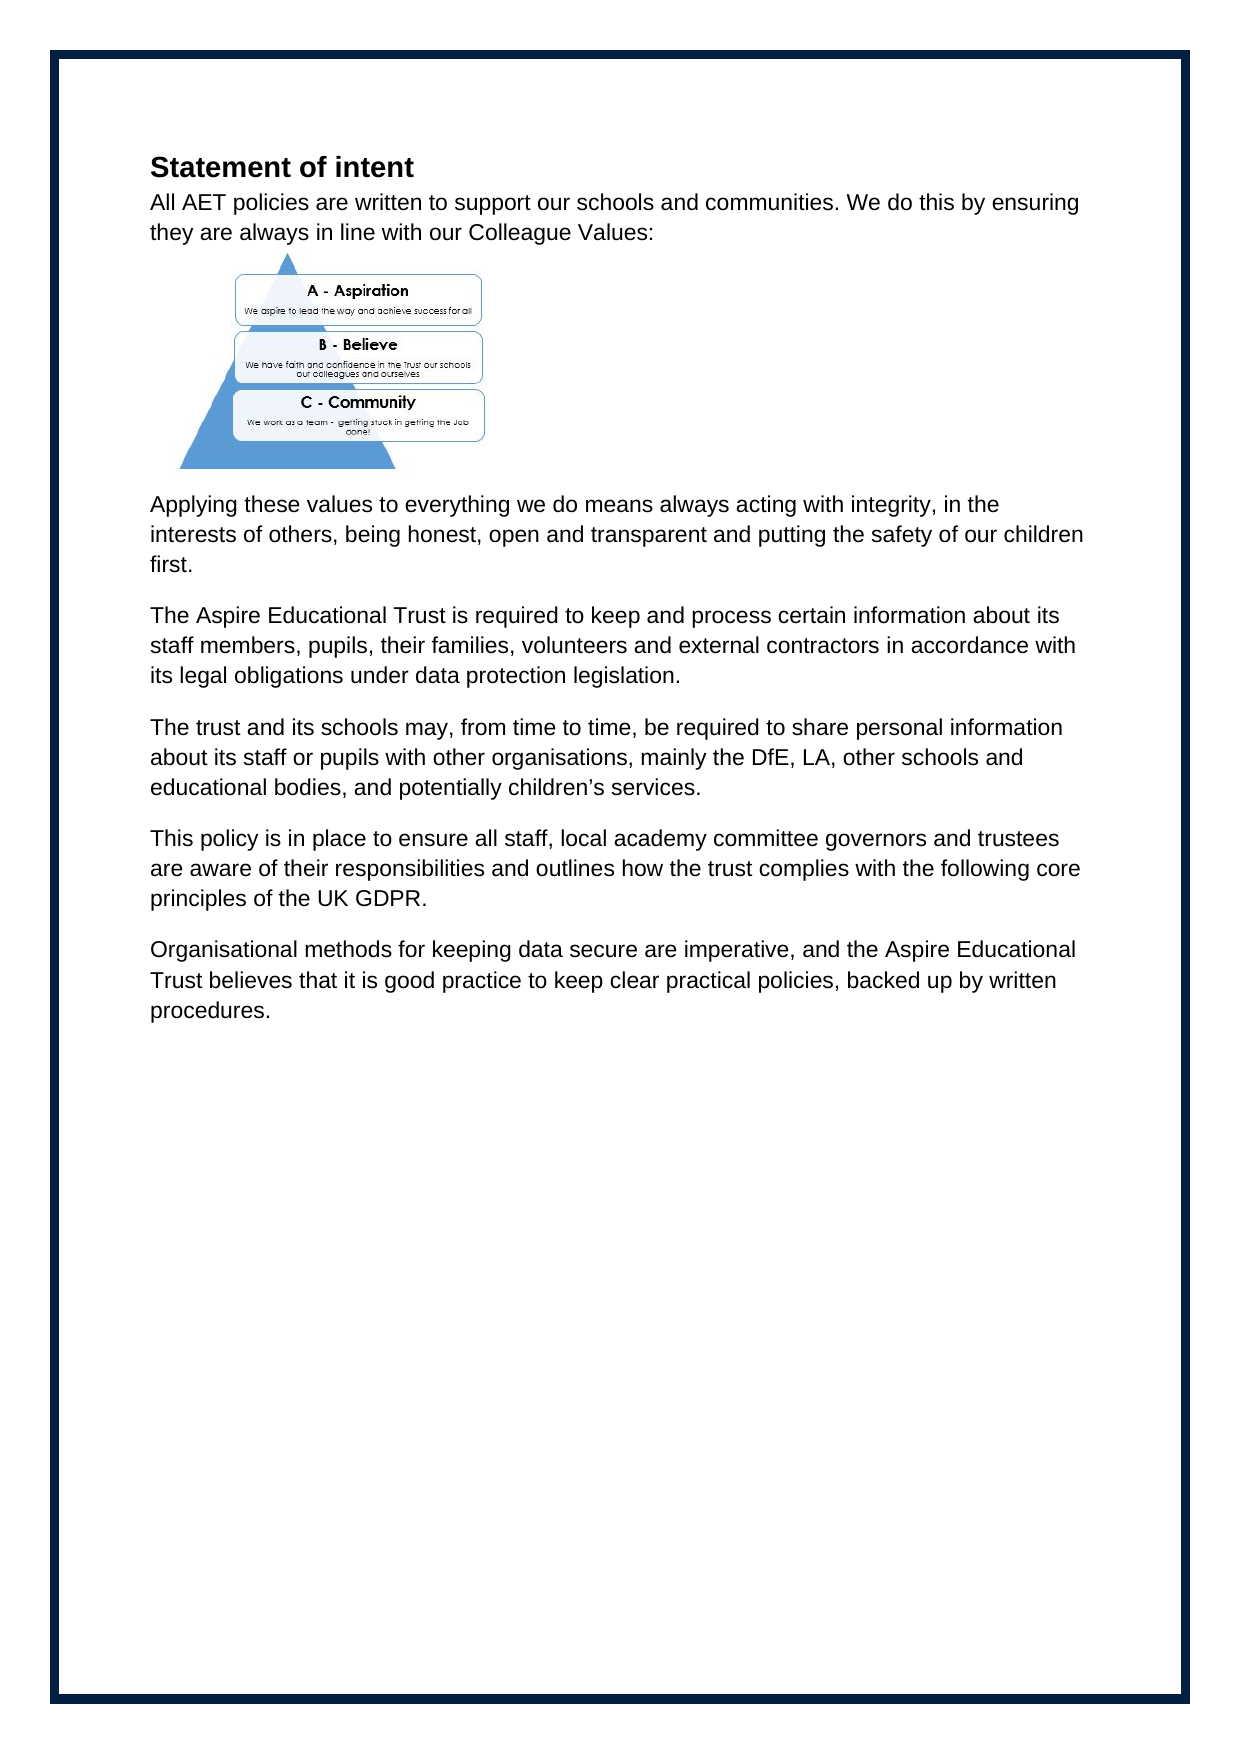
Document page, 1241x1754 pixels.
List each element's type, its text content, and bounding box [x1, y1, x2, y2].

text This policy is in place to ensure all staff, local academy committee governors and trustees are aware of their responsibilities and outlines how the trust complies with the following core principles of the UK GDPR. [150, 825, 1090, 912]
text The trust and its schools may, from time to time, be required to share personal information about its staff or pupils with other organisations, mainly the DfE, LA, other schools and educational bodies, and potentially children’s services. [150, 713, 1090, 800]
list All AET policies are written to support our schools and communities. We do this by ensuring they are always in line with our Colleague Values: [150, 188, 1090, 245]
text The Aspire Educational Trust is required to keep and process certain information about its staff members, pupils, their families, volunteers and external contractors in accordance with its legal obligations under data protection legislation. [150, 602, 1090, 689]
list Applying these values to everything we do means always acting with integrity, in the interests of others, being honest, open and transparent and putting the safety of our children first. [150, 491, 1090, 577]
text Organisational methods for keeping data secure are imperative, and the Aspire Educational Trust believes that it is good practice to keep clear practical policies, backed up by written procedures. [150, 936, 1090, 1023]
list Statement of intent [150, 150, 1090, 183]
picture [170, 253, 488, 474]
